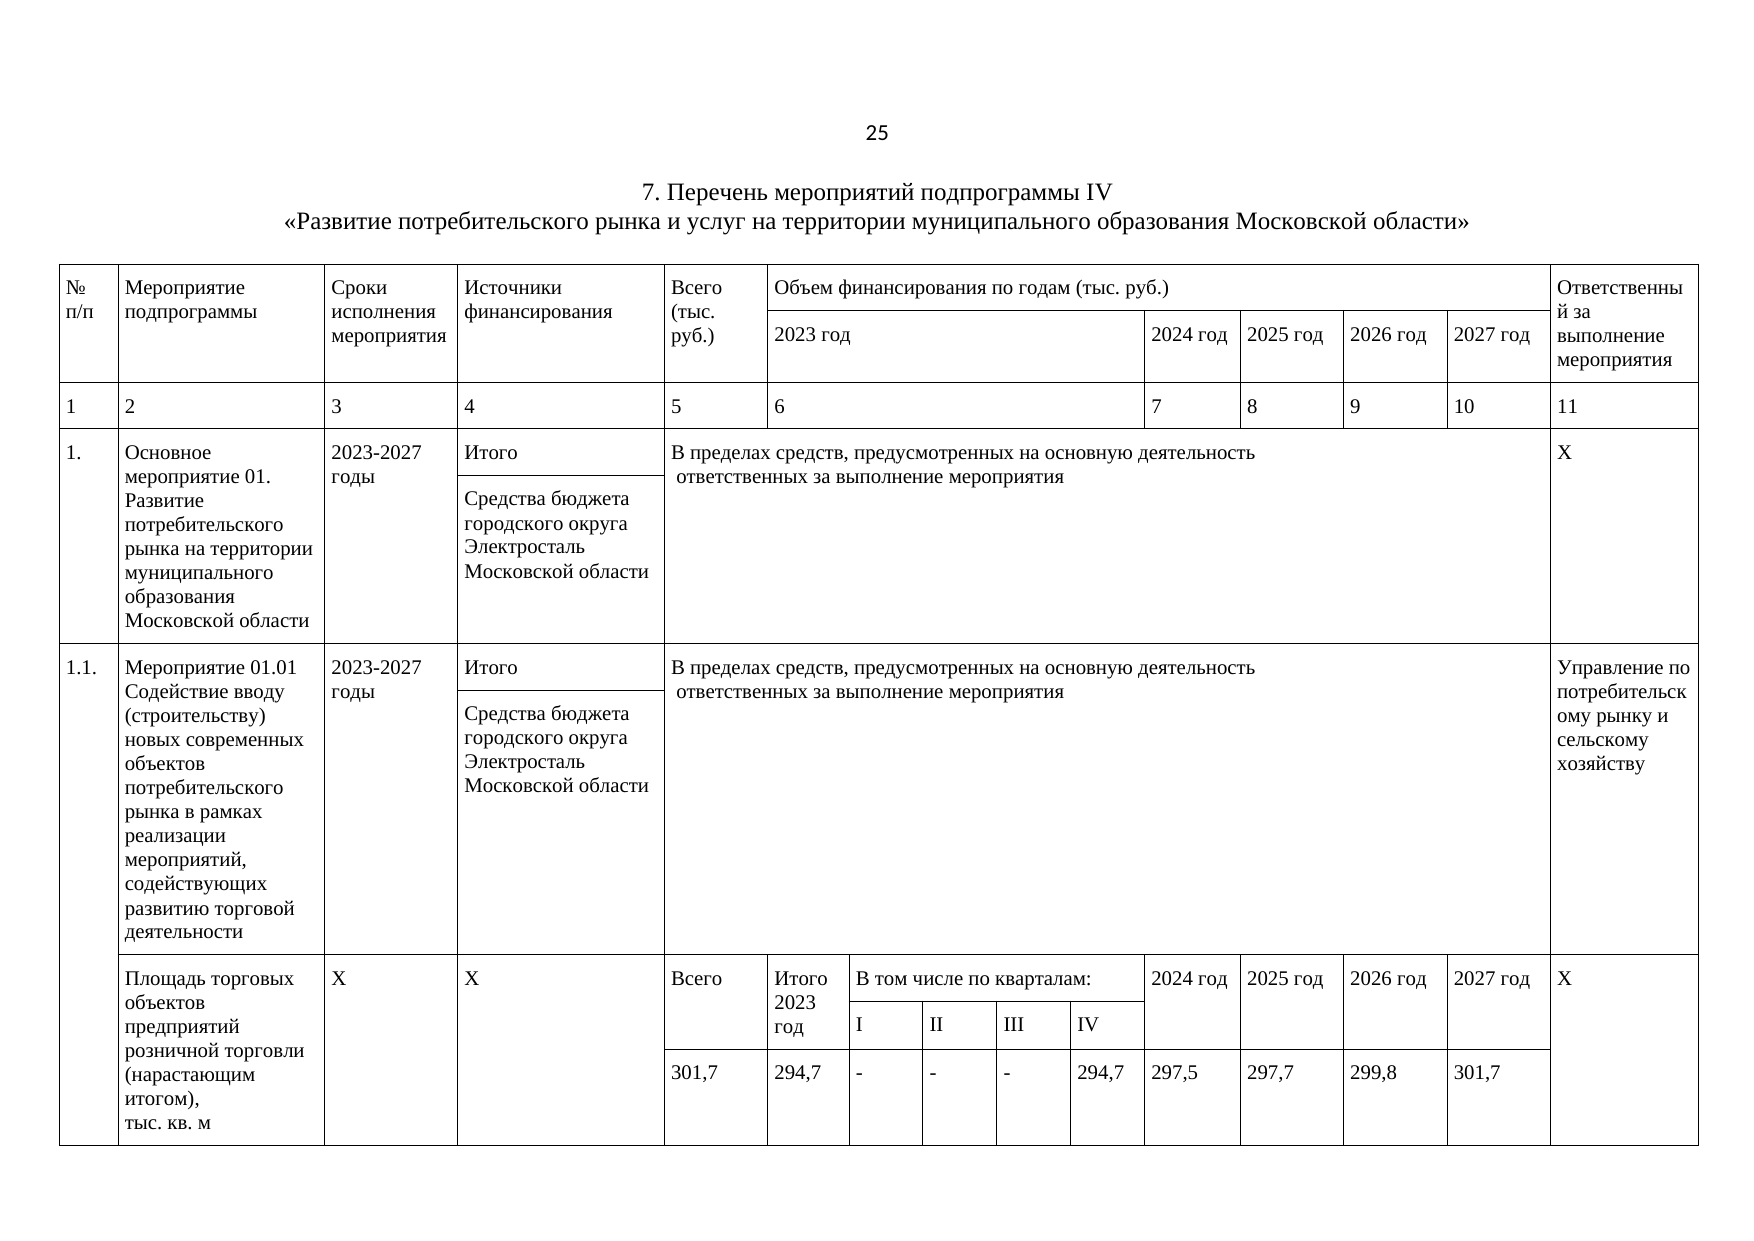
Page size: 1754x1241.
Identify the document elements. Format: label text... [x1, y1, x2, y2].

table_cell - [923, 1050, 996, 1145]
table_cell X [325, 955, 457, 1145]
table_cell 8 [1241, 383, 1343, 428]
table_header Сроки исполнения мероприятия [325, 265, 457, 382]
table_cell 2026 год [1344, 311, 1447, 382]
table_cell - [850, 1050, 922, 1145]
table_cell II [923, 1002, 996, 1049]
table_cell 2 [119, 383, 324, 428]
table_cell 294,7 [1071, 1050, 1144, 1145]
table_cell 1. [60, 429, 118, 643]
table_cell 299,8 [1344, 1050, 1447, 1145]
table_cell Управление по потребительскому рынку и сельскому хозяйству [1551, 644, 1698, 954]
table_cell Итого [458, 429, 664, 475]
table_cell 297,7 [1241, 1050, 1343, 1145]
text «Развитие потребительского рынка и услуг на территории муниципального образования Московской области» [118, 206, 1636, 235]
table_cell - [997, 1050, 1070, 1145]
table_cell Х [1551, 429, 1698, 643]
table_cell В том числе по кварталам: [850, 955, 1144, 1001]
table_cell 1 [60, 383, 118, 428]
table_header Объем финансирования по годам (тыс. руб.) [768, 265, 1550, 310]
table_cell III [997, 1002, 1070, 1049]
table_cell Итого [458, 644, 664, 689]
table_cell 2023-2027 годы [325, 429, 457, 643]
table_cell 2025 год [1241, 311, 1343, 382]
table_header Ответственный за выполнение мероприятия [1551, 265, 1698, 382]
table_cell 297,5 [1145, 1050, 1240, 1145]
table_cell Мероприятие 01.01 Содействие вводу (строительству) новых современных объектов потребительского рынка в рамках реализации мероприятий, содействующих развитию торговой деятельности [119, 644, 324, 954]
table_cell 301,7 [665, 1050, 767, 1145]
table_cell 10 [1448, 383, 1550, 428]
table_cell 2027 год [1448, 955, 1550, 1049]
table_cell 2027 год [1448, 311, 1550, 382]
table_cell 294,7 [768, 1050, 849, 1145]
table_cell 4 [458, 383, 664, 428]
table_cell 2025 год [1241, 955, 1343, 1049]
table_cell Основное мероприятие 01. Развитие потребительского рынка на территории муниципального образования Московской области [119, 429, 324, 643]
table_header Всего (тыс. руб.) [665, 265, 767, 382]
table_header Мероприятие подпрограммы [119, 265, 324, 382]
table_cell 2024 год [1145, 955, 1240, 1049]
table_cell Итого 2023 год [768, 955, 849, 1049]
table_cell Средства бюджета городского округа Электросталь Московской области [458, 691, 664, 954]
table_cell 7 [1145, 383, 1240, 428]
table_header № п/п [60, 265, 118, 382]
table_cell 2024 год [1145, 311, 1240, 382]
table_cell Всего [665, 955, 767, 1049]
table_cell 2023 год [768, 311, 1144, 382]
table_cell 5 [665, 383, 767, 428]
table_cell 11 [1551, 383, 1698, 428]
table_cell Площадь торговых объектов предприятий розничной торговли (нарастающим итогом), тыс. кв. м [119, 955, 324, 1145]
table_cell I [850, 1002, 922, 1049]
table_cell В пределах средств, предусмотренных на основную деятельность ответственных за выполнение мероприятия [665, 644, 1550, 954]
table_cell 2023-2027 годы [325, 644, 457, 954]
table_header Источники финансирования [458, 265, 664, 382]
table_cell X [1551, 955, 1698, 1145]
table_cell 6 [768, 383, 1144, 428]
table_cell В пределах средств, предусмотренных на основную деятельность ответственных за выполнение мероприятия [665, 429, 1550, 643]
table_cell X [458, 955, 664, 1145]
table_cell 1.1. [60, 644, 118, 1145]
table_cell 2026 год [1344, 955, 1447, 1049]
table_cell 9 [1344, 383, 1447, 428]
table_cell 3 [325, 383, 457, 428]
table_cell 301,7 [1448, 1050, 1550, 1145]
text 7. Перечень мероприятий подпрограммы IV [118, 177, 1636, 206]
table_cell IV [1071, 1002, 1144, 1049]
table_cell Средства бюджета городского округа Электросталь Московской области [458, 476, 664, 643]
